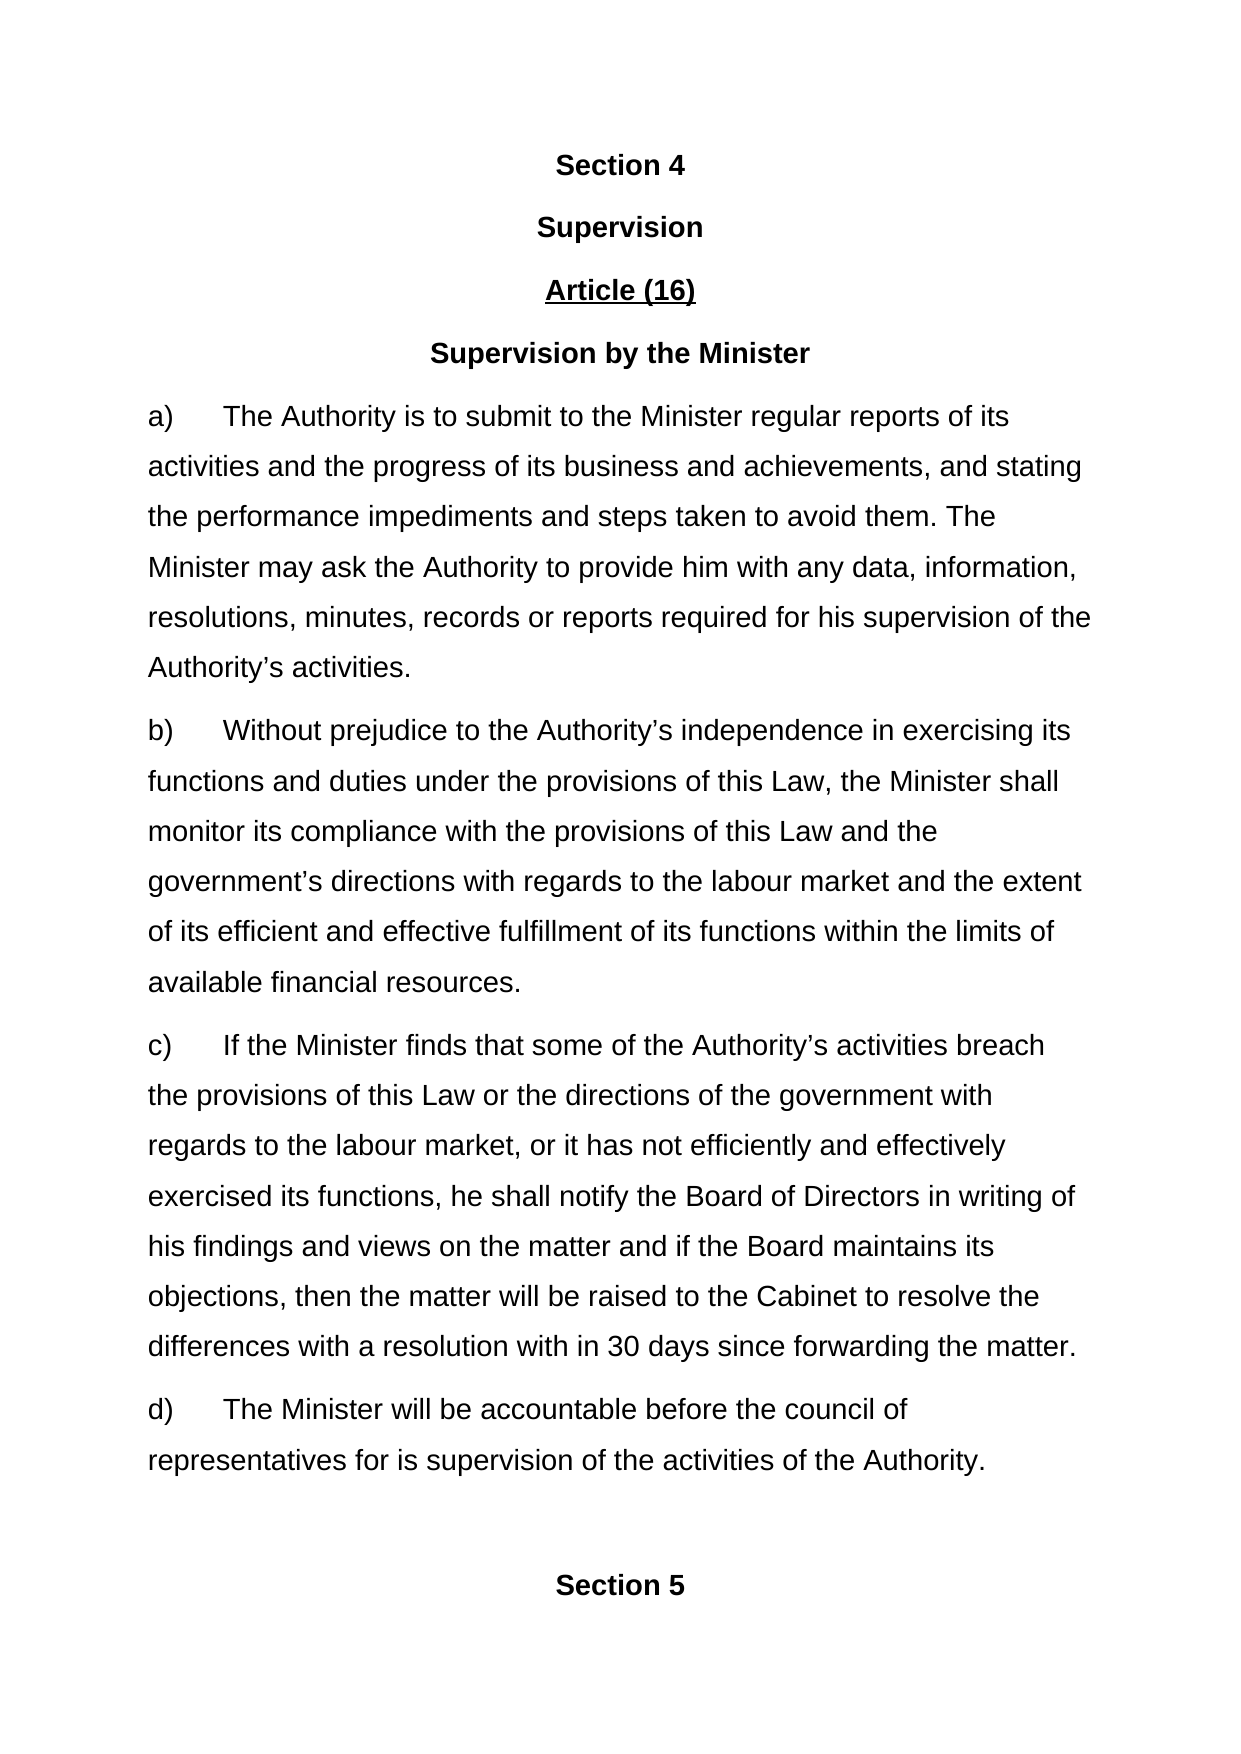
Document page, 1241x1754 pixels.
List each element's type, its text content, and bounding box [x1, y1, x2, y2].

list If the Minister finds that some of the Authority’s activities breach the provisions of this Law or the directions of the government with regards to the labour market, or it has not efficiently and effectively exercised its functions, he shall notify the Board of Directors in writing of his findings and views on the matter and if the Board maintains its objections, then the matter will be raised to the Cabinet to resolve the differences with a resolution with in 30 days since forwarding the matter. [148, 1028, 1093, 1363]
text Article (16) [148, 273, 1093, 307]
list Without prejudice to the Authority’s independence in exercising its functions and duties under the provisions of this Law, the Minister shall monitor its compliance with the provisions of this Law and the government’s directions with regards to the labour market and the extent of its efficient and effective fulfillment of its functions within the limits of available financial resources. [148, 713, 1093, 998]
text Supervision by the Minister [148, 336, 1093, 369]
text Section 4 [148, 148, 1093, 181]
list The Authority is to submit to the Minister regular reports of its activities and the progress of its business and achievements, and stating the performance impediments and steps taken to avoid them. The Minister may ask the Authority to provide him with any data, information, resolutions, minutes, records or reports required for his supervision of the Authority’s activities. [148, 399, 1093, 684]
list The Minister will be accountable before the council of representatives for is supervision of the activities of the Authority. [148, 1392, 1093, 1476]
text Section 5 [148, 1568, 1093, 1602]
text Supervision [148, 210, 1093, 244]
